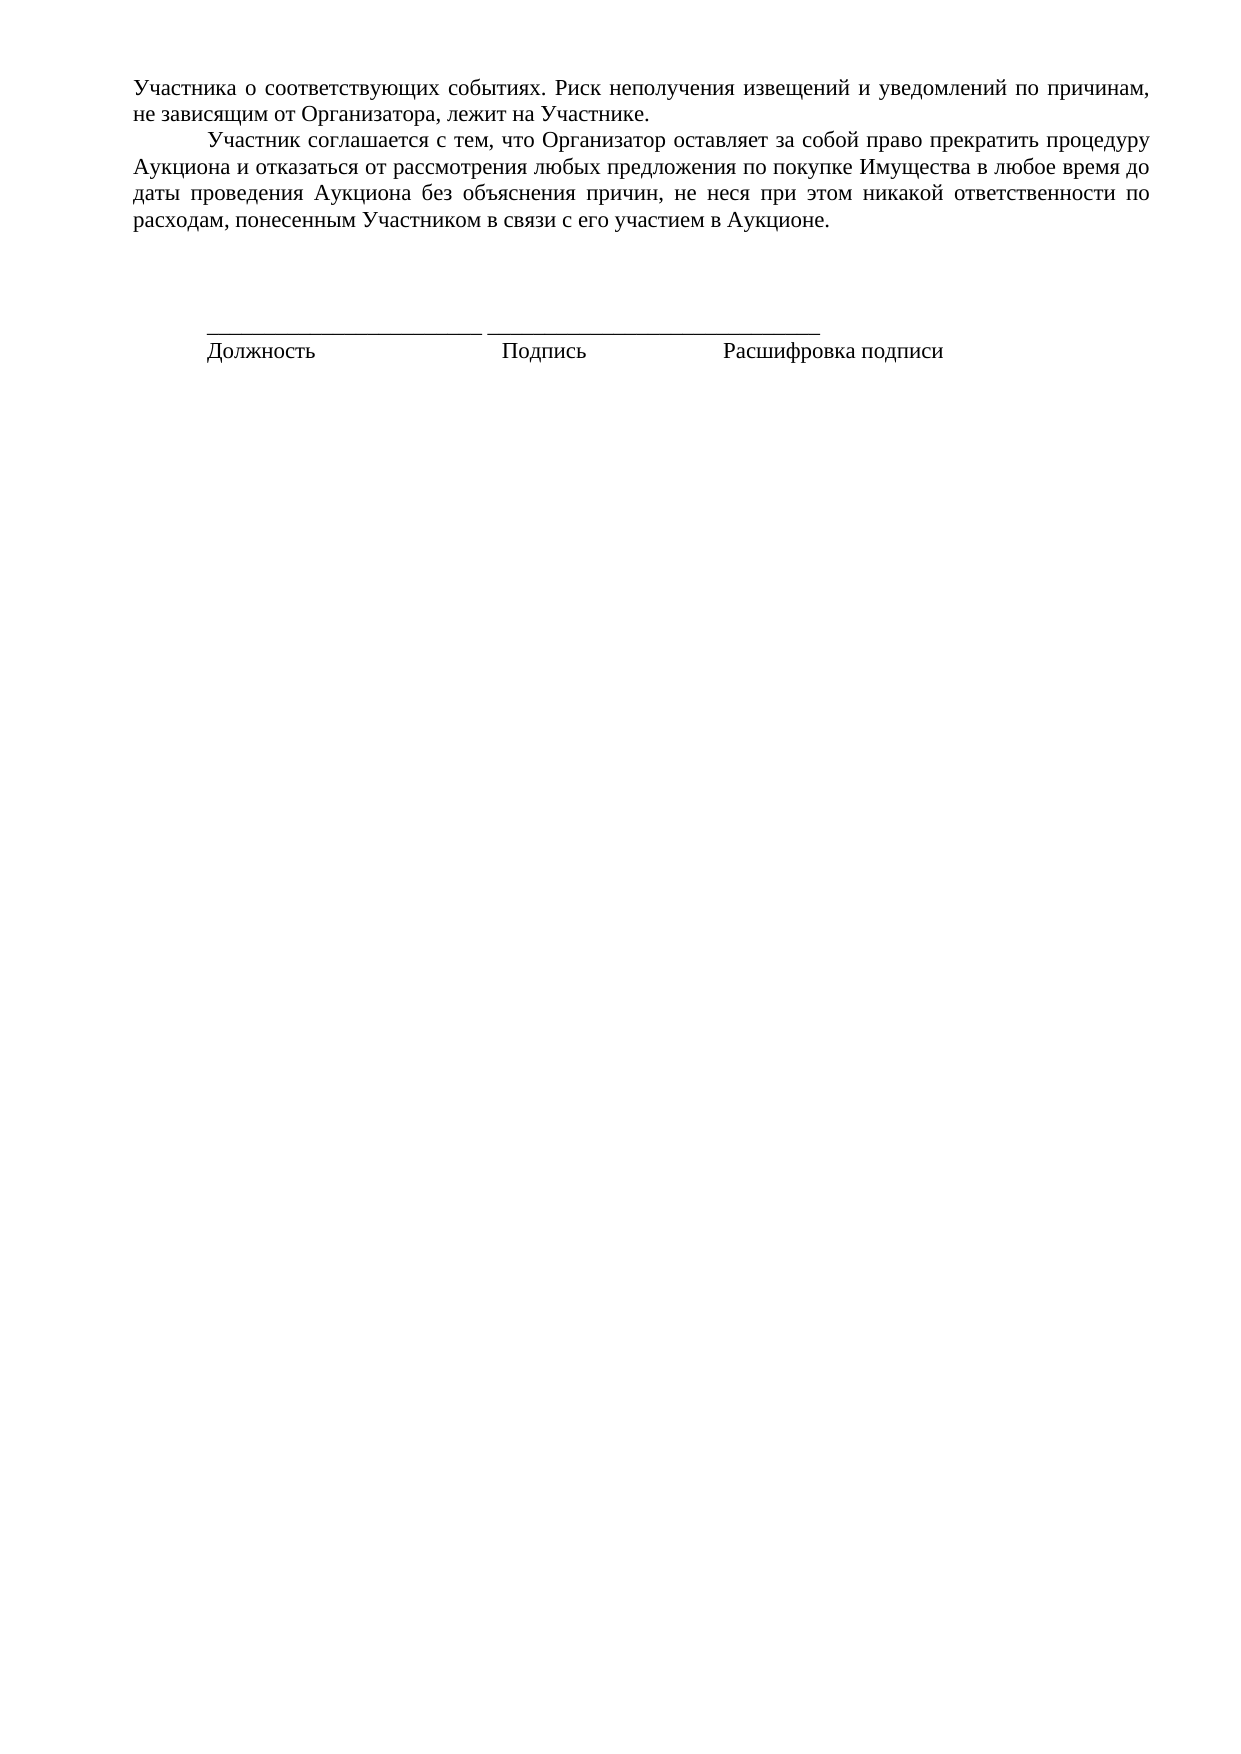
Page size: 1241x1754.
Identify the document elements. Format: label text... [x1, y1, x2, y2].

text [133, 74, 1152, 127]
text Участник соглашается с тем, что Организатор оставляет за собой право прекратить процедуру Аукциона и отказаться от рассмотрения любых предложения по покупке Имущества в любое время до даты проведения Аукциона без объяснения причин, не неся при этом никакой ответственности по расходам, понесенным Участником в связи с его участием в Аукционе. [133, 127, 1152, 232]
text ________________________ _____________________________ [133, 311, 1152, 337]
text Должность Подпись Расшифровка подписи [133, 337, 1152, 364]
